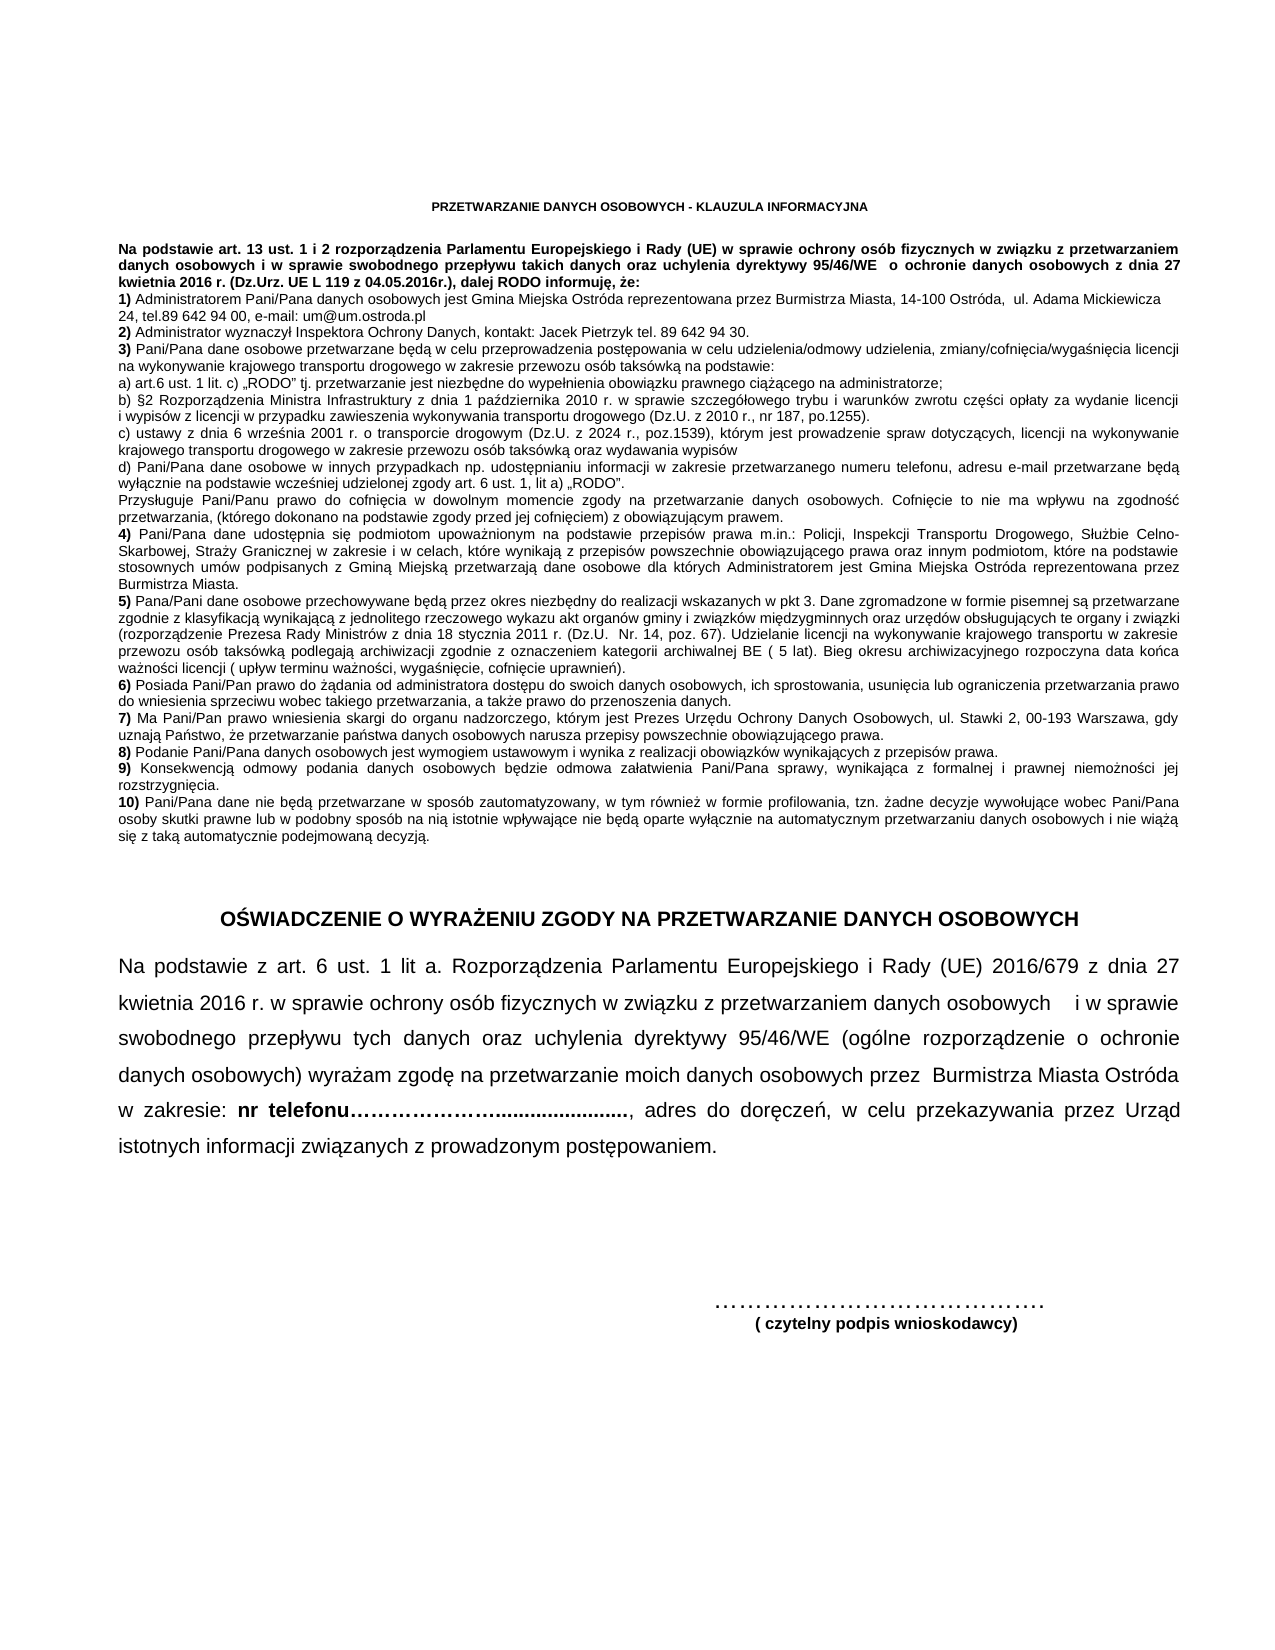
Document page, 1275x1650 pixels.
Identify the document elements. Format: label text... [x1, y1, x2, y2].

text 2) Administrator wyznaczył Inspektora Ochrony Danych, kontakt: Jacek Pietrzyk tel. 89 642 94 30. [118, 324, 1181, 341]
text ( czytelny podpis wnioskodawcy) [118, 1314, 1181, 1333]
text a) art.6 ust. 1 lit. c) „RODO” tj. przetwarzanie jest niezbędne do wypełnienia obowiązku prawnego ciążącego na administratorze; [118, 374, 1181, 391]
text c) ustawy z dnia 6 września 2001 r. o transporcie drogowym (Dz.U. z 2024 r., poz.1539), którym jest prowadzenie spraw dotyczących, licencji na wykonywanie krajowego transportu drogowego w zakresie przewozu osób taksówką oraz wydawania wypisów [118, 425, 1181, 458]
text d) Pani/Pana dane osobowe w innych przypadkach np. udostępnianiu informacji w zakresie przetwarzanego numeru telefonu, adresu e-mail przetwarzane będą wyłącznie na podstawie wcześniej udzielonej zgody art. 6 ust. 1, lit a) „RODO”. [118, 458, 1181, 492]
text 10) Pani/Pana dane nie będą przetwarzane w sposób zautomatyzowany, w tym również w formie profilowania, tzn. żadne decyzje wywołujące wobec Pani/Pana osoby skutki prawne lub w podobny sposób na nią istotnie wpływające nie będą oparte wyłącznie na automatycznym przetwarzaniu danych osobowych i nie wiążą się z taką automatycznie podejmowaną decyzją. [118, 794, 1181, 844]
text 5) Pana/Pani dane osobowe przechowywane będą przez okres niezbędny do realizacji wskazanych w pkt 3. Dane zgromadzone w formie pisemnej są przetwarzane zgodnie z klasyfikacją wynikającą z jednolitego rzeczowego wykazu akt organów gminy i związków międzygminnych oraz urzędów obsługujących te organy i związki (rozporządzenie Prezesa Rady Ministrów z dnia 18 stycznia 2011 r. (Dz.U. Nr. 14, poz. 67). Udzielanie licencji na wykonywanie krajowego transportu w zakresie przewozu osób taksówką podlegają archiwizacji zgodnie z oznaczeniem kategorii archiwalnej BE ( 5 lat). Bieg okresu archiwizacyjnego rozpoczyna data końca ważności licencji ( upływ terminu ważności, wygaśnięcie, cofnięcie uprawnień). [118, 592, 1181, 676]
text 9) Konsekwencją odmowy podania danych osobowych będzie odmowa załatwienia Pani/Pana sprawy, wynikająca z formalnej i prawnej niemożności jej rozstrzygnięcia. [118, 760, 1181, 794]
text OŚWIADCZENIE O WYRAŻENIU ZGODY NA PRZETWARZANIE DANYCH OSOBOWYCH [118, 906, 1181, 930]
text 6) Posiada Pani/Pan prawo do żądania od administratora dostępu do swoich danych osobowych, ich sprostowania, usunięcia lub ograniczenia przetwarzania prawo do wniesienia sprzeciwu wobec takiego przetwarzania, a także prawo do przenoszenia danych. [118, 676, 1181, 710]
text Przysługuje Pani/Panu prawo do cofnięcia w dowolnym momencie zgody na przetwarzanie danych osobowych. Cofnięcie to nie ma wpływu na zgodność przetwarzania, (którego dokonano na podstawie zgody przed jej cofnięciem) z obowiązującym prawem. [118, 492, 1181, 525]
text …………………………………. [118, 1285, 1181, 1314]
text 1) Administratorem Pani/Pana danych osobowych jest Gmina Miejska Ostróda reprezentowana przez Burmistrza Miasta, 14-100 Ostróda, ul. Adama Mickiewicza 24, tel.89 642 94 00, e-mail: um@um.ostroda.pl [118, 291, 1181, 324]
text 4) Pani/Pana dane udostępnia się podmiotom upoważnionym na podstawie przepisów prawa m.in.: Policji, Inspekcji Transportu Drogowego, Służbie Celno- Skarbowej, Straży Granicznej w zakresie i w celach, które wynikają z przepisów powszechnie obowiązującego prawa oraz innym podmiotom, które na podstawie stosownych umów podpisanych z Gminą Miejską przetwarzają dane osobowe dla których Administratorem jest Gmina Miejska Ostróda reprezentowana przez Burmistrza Miasta. [118, 525, 1181, 592]
text b) §2 Rozporządzenia Ministra Infrastruktury z dnia 1 października 2010 r. w sprawie szczegółowego trybu i warunków zwrotu części opłaty za wydanie licencji i wypisów z licencji w przypadku zawieszenia wykonywania transportu drogowego (Dz.U. z 2010 r., nr 187, po.1255). [118, 391, 1181, 425]
text 3) Pani/Pana dane osobowe przetwarzane będą w celu przeprowadzenia postępowania w celu udzielenia/odmowy udzielenia, zmiany/cofnięcia/wygaśnięcia licencji na wykonywanie krajowego transportu drogowego w zakresie przewozu osób taksówką na podstawie: [118, 341, 1181, 374]
text 8) Podanie Pani/Pana danych osobowych jest wymogiem ustawowym i wynika z realizacji obowiązków wynikających z przepisów prawa. [118, 743, 1181, 760]
text Na podstawie z art. 6 ust. 1 lit a. Rozporządzenia Parlamentu Europejskiego i Rady (UE) 2016/679 z dnia 27 kwietnia 2016 r. w sprawie ochrony osób fizycznych w związku z przetwarzaniem danych osobowych i w sprawie swobodnego przepływu tych danych oraz uchylenia dyrektywy 95/46/WE (ogólne rozporządzenie o ochronie danych osobowych) wyrażam zgodę na przetwarzanie moich danych osobowych przez Burmistrza Miasta Ostróda w zakresie: nr telefonu…………………......................., adres do doręczeń, w celu przekazywania przez Urząd istotnych informacji związanych z prowadzonym postępowaniem. [118, 954, 1181, 1158]
text PRZETWARZANIE DANYCH OSOBOWYCH - KLAUZULA INFORMACYJNA [118, 199, 1181, 214]
text Na podstawie art. 13 ust. 1 i 2 rozporządzenia Parlamentu Europejskiego i Rady (UE) w sprawie ochrony osób fizycznych w związku z przetwarzaniem danych osobowych i w sprawie swobodnego przepływu takich danych oraz uchylenia dyrektywy 95/46/WE o ochronie danych osobowych z dnia 27 kwietnia 2016 r. (Dz.Urz. UE L 119 z 04.05.2016r.), dalej RODO informuję, że: [118, 240, 1181, 291]
text 7) Ma Pani/Pan prawo wniesienia skargi do organu nadzorczego, którym jest Prezes Urzędu Ochrony Danych Osobowych, ul. Stawki 2, 00-193 Warszawa, gdy uznają Państwo, że przetwarzanie państwa danych osobowych narusza przepisy powszechnie obowiązującego prawa. [118, 710, 1181, 743]
